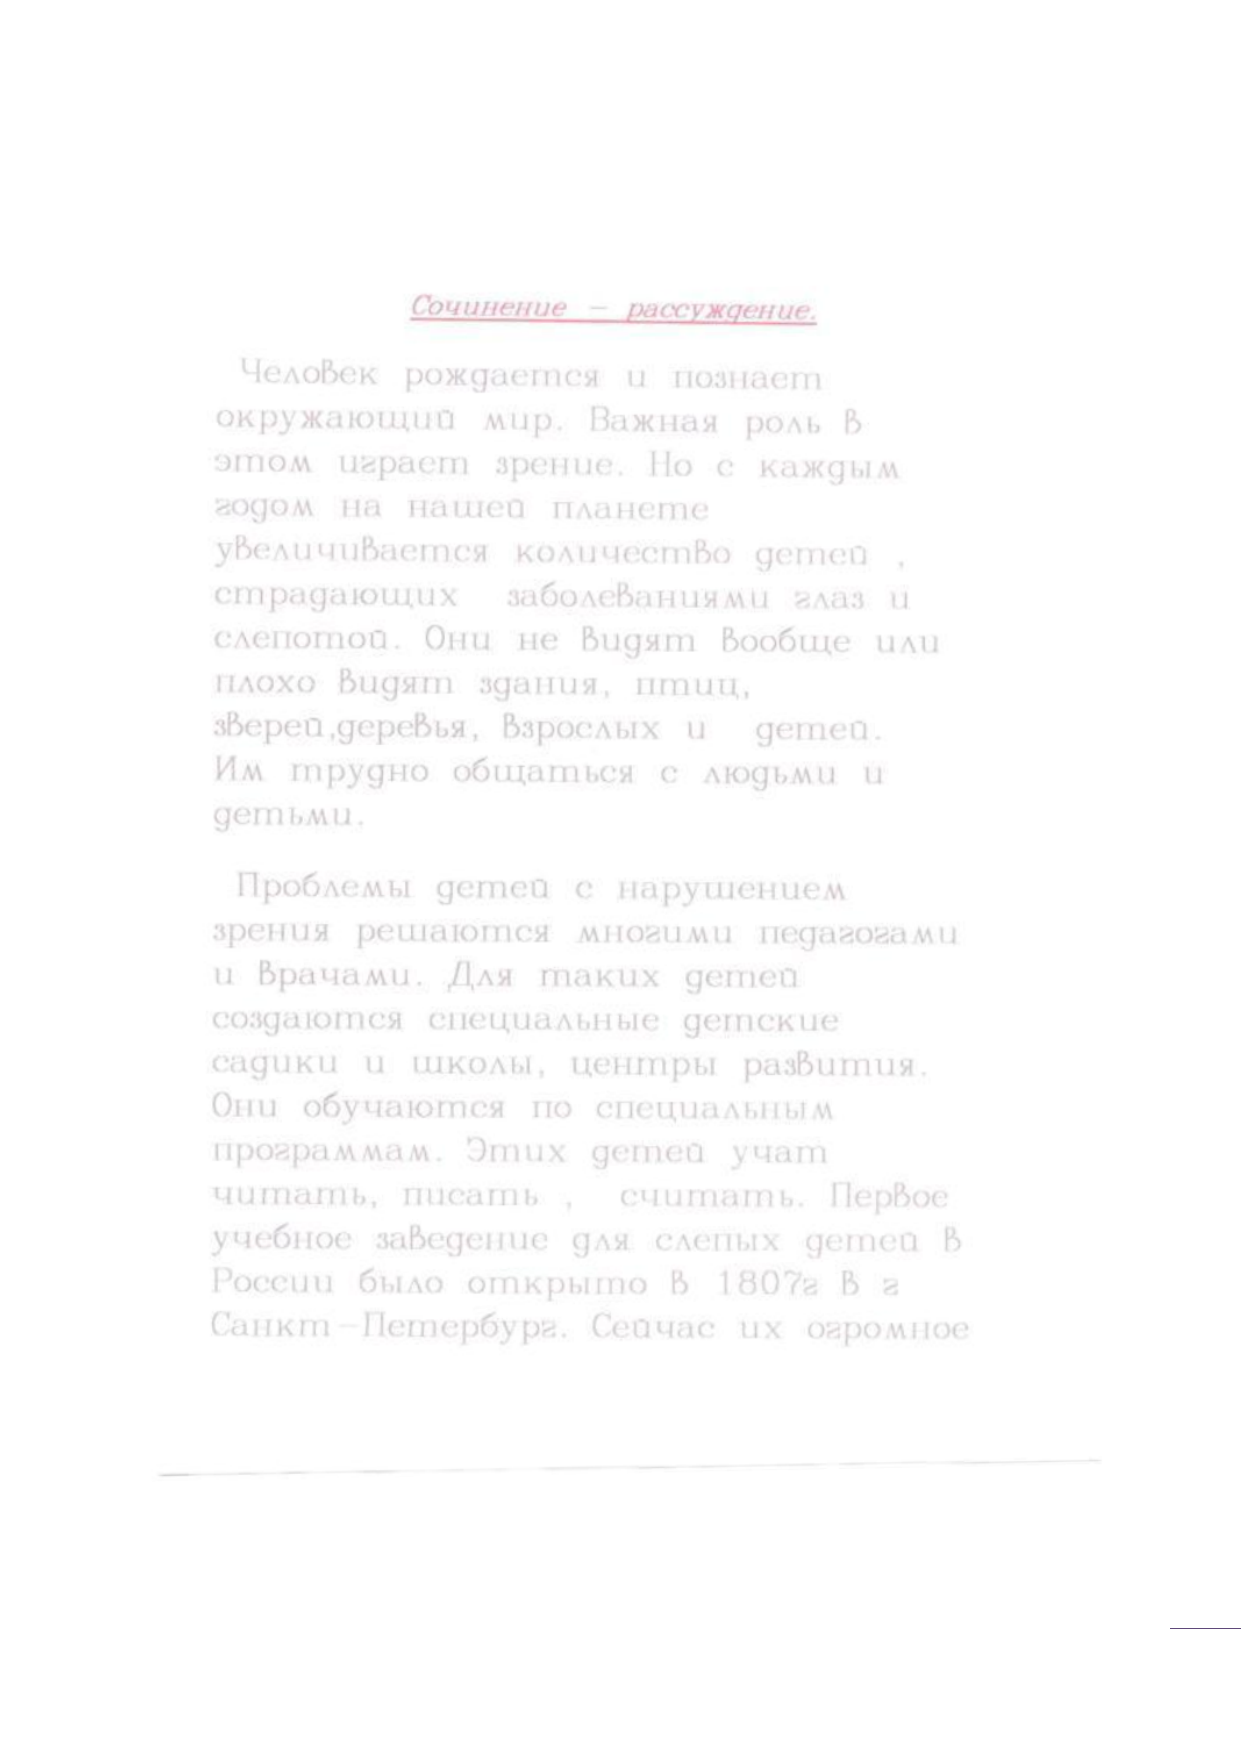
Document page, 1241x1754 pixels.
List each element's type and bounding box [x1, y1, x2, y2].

picture [127, 132, 1124, 1482]
